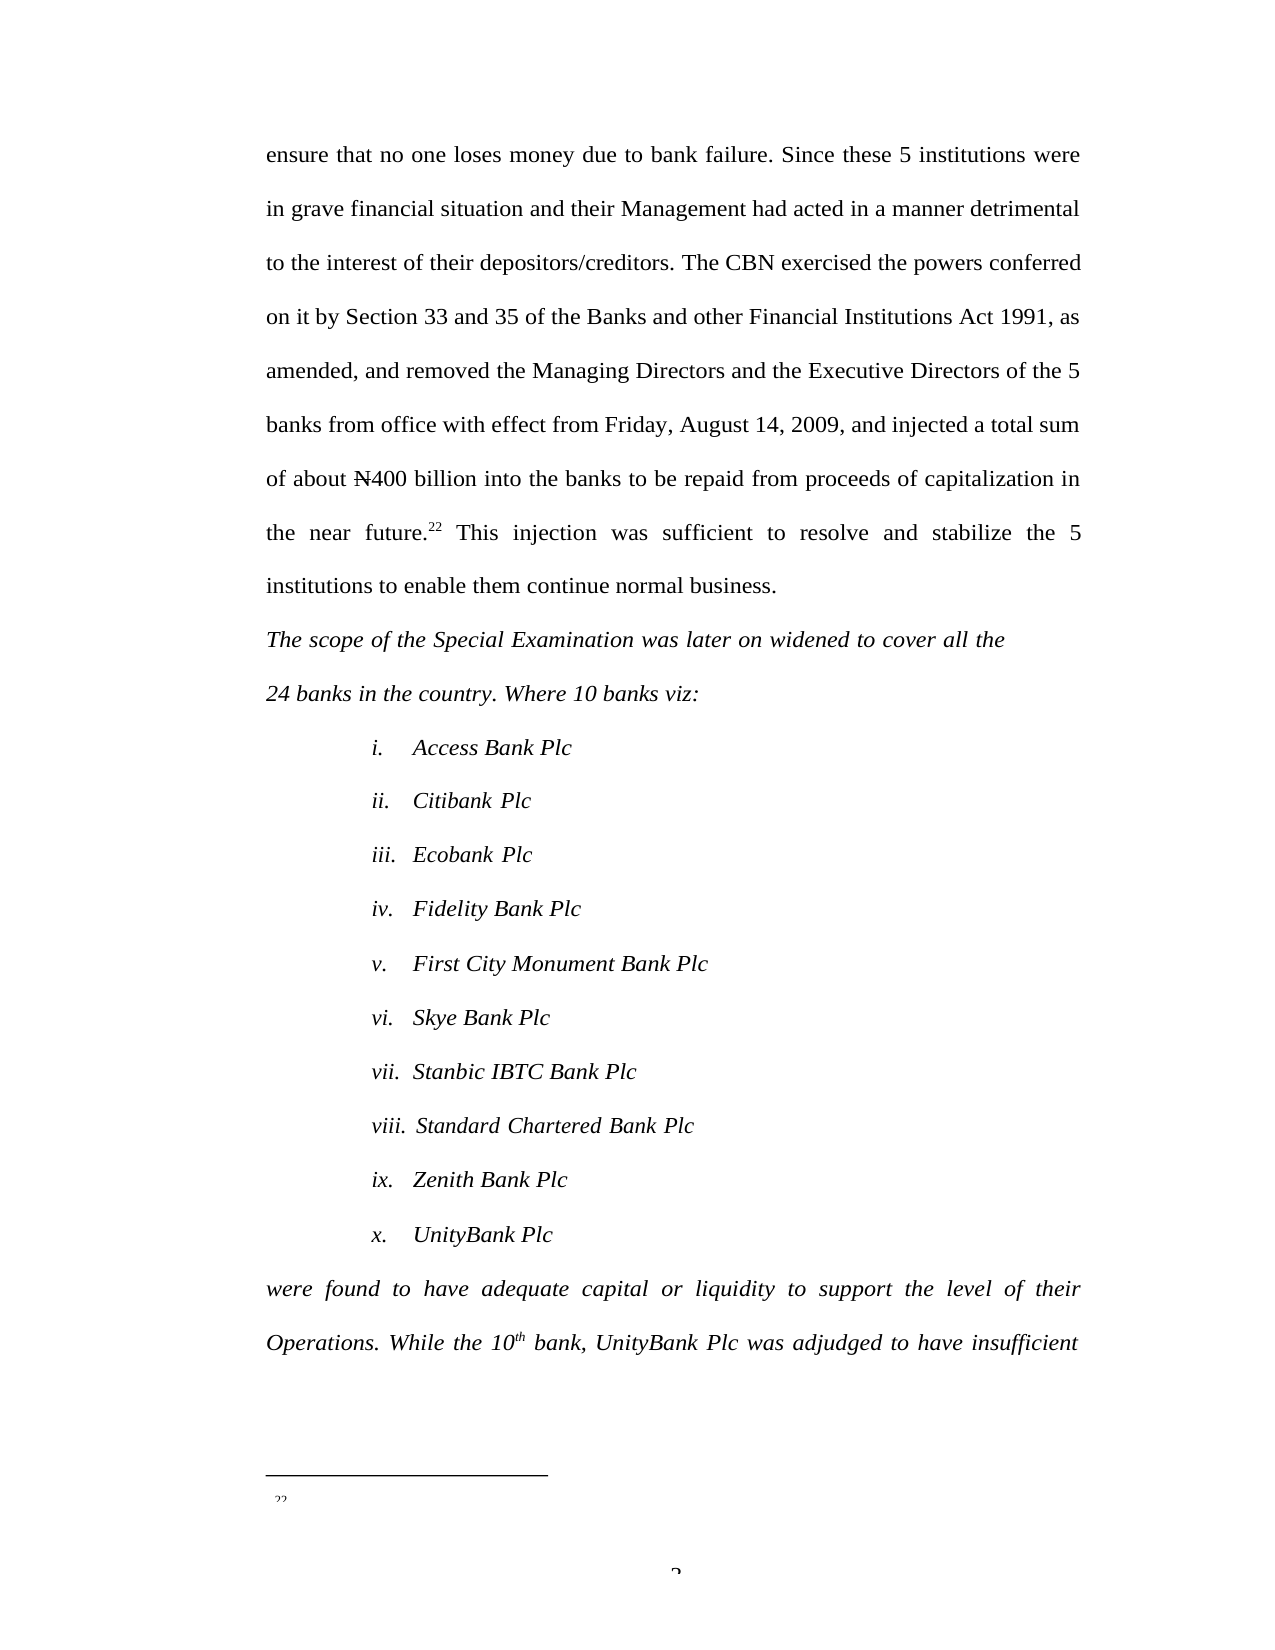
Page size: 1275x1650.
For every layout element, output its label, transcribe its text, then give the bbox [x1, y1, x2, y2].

text were found to have adequate capital or liquidity to support the level of their Operations. While the 10th bank, UnityBank Plc was adjudged to have insufficient [266, 1275, 1081, 1355]
list Skye Bank Plc [371, 1004, 1096, 1030]
list UnityBank Plc [371, 1221, 1096, 1247]
list Ecobank Plc [371, 841, 1096, 867]
list First City Monument Bank Plc [371, 950, 1096, 976]
list Stanbic IBTC Bank Plc [371, 1058, 1096, 1084]
text The scope of the Special Examination was later on widened to cover all the 24 banks in the country. Where 10 banks viz: [266, 626, 1005, 707]
list Access Bank Plc [371, 734, 1096, 760]
list Fidelity Bank Plc [371, 895, 1096, 922]
list Standard Chartered Bank Plc [371, 1112, 1096, 1138]
text ensure that no one loses money due to bank failure. Since these 5 institutions were in grave financial situation and their Management had acted in a manner detrimental to the interest of their depositors/creditors. The CBN exercised the powers conferred on it by Section 33 and 35 of the Banks and other Financial Institutions Act 1991, as amended, and removed the Managing Directors and the Executive Directors of the 5 banks from office with effect from Friday, August 14, 2009, and injected a total sum of about N400 billion into the banks to be repaid from proceeds of capitalization in the near future.22 This injection was sufficient to resolve and stabilize the 5 institutions to enable them continue normal business. [266, 141, 1081, 599]
list Citibank Plc [371, 787, 1096, 813]
list Zenith Bank Plc [371, 1166, 1096, 1193]
